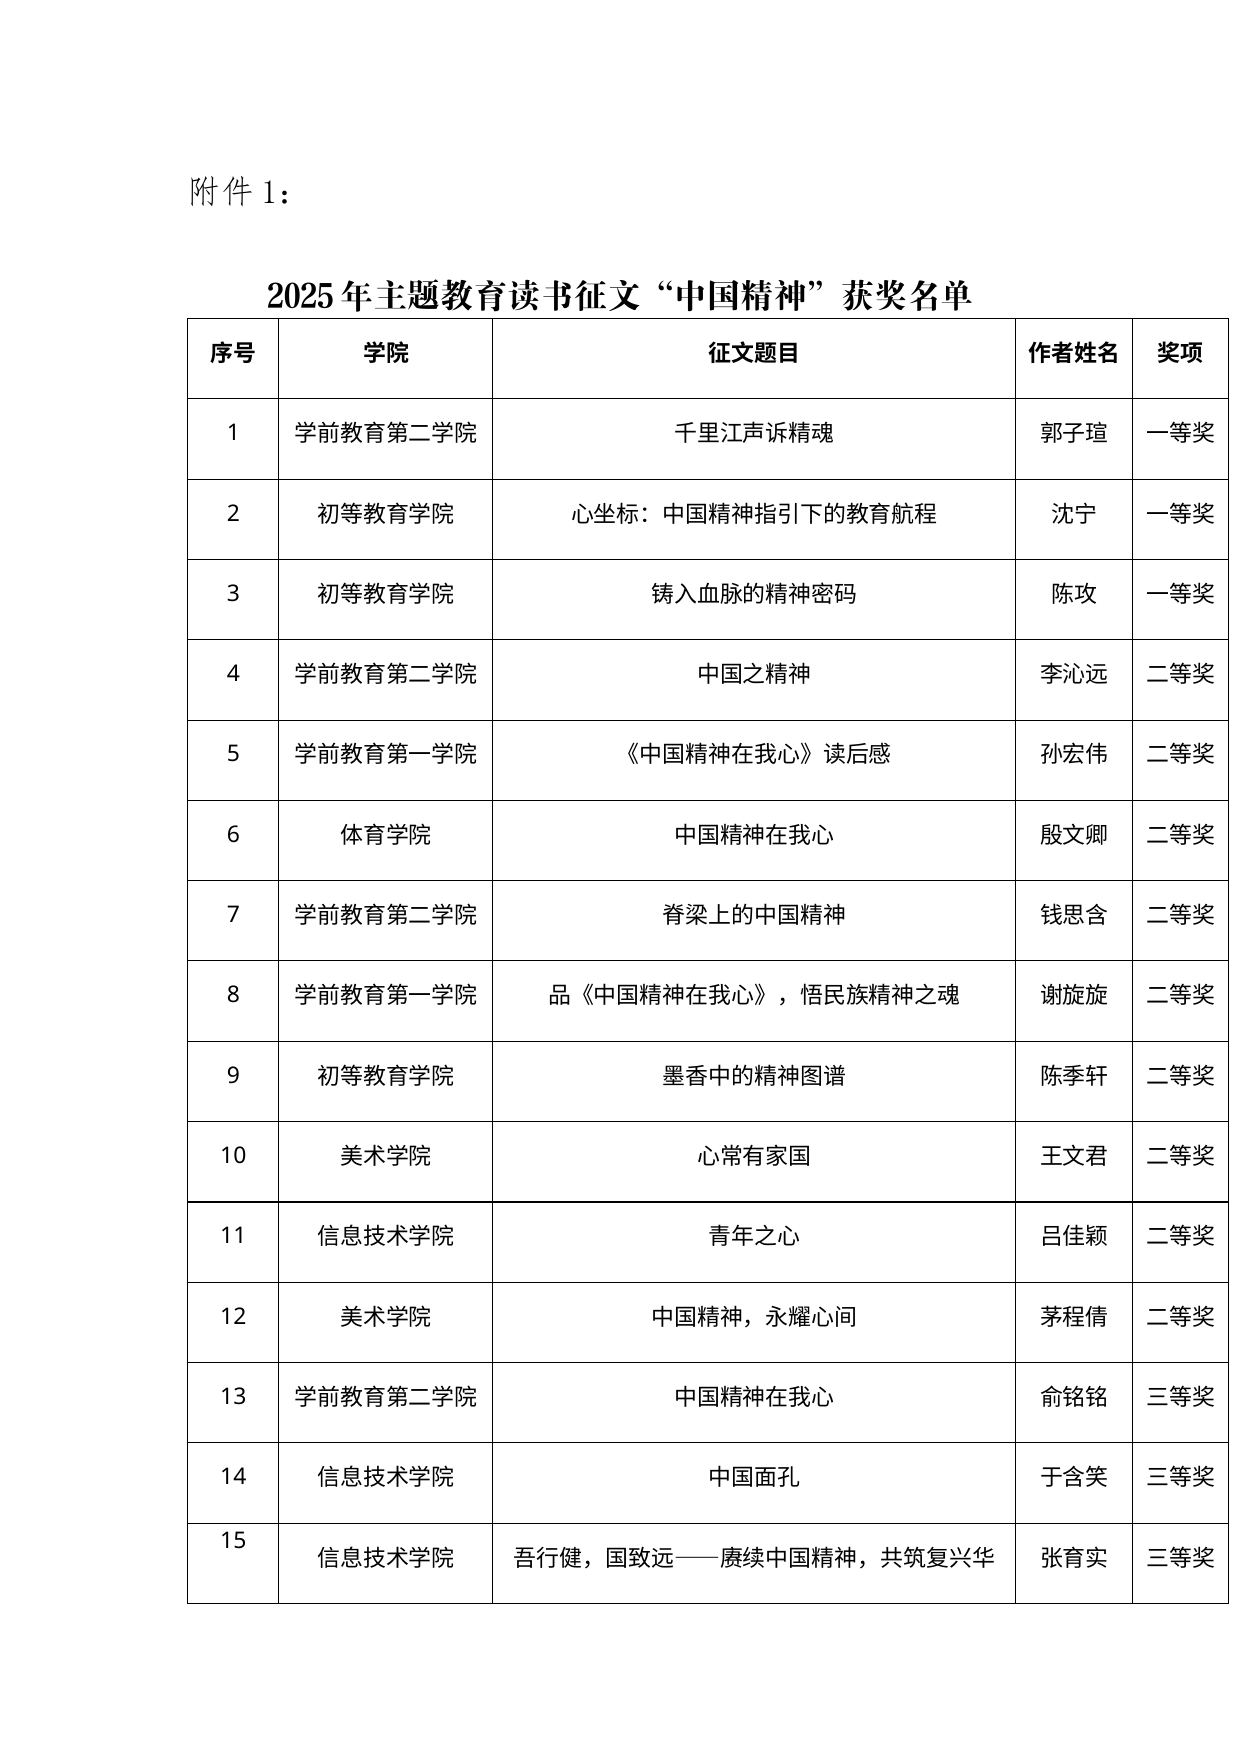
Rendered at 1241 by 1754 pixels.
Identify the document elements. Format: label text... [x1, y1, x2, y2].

table_cell 一等奖 [1133, 480, 1228, 559]
table_cell 脊梁上的中国精神 [493, 881, 1015, 960]
table_cell 13 [188, 1363, 278, 1442]
table_cell 学前教育第一学院 [279, 721, 492, 800]
table_header 序号 [188, 319, 278, 398]
table_cell 学前教育第二学院 [279, 881, 492, 960]
table_cell 谢旋旋 [1016, 961, 1132, 1041]
table_cell 孙宏伟 [1016, 721, 1132, 800]
table_cell 二等奖 [1133, 1283, 1228, 1362]
table_cell 中国精神，永耀心间 [493, 1283, 1015, 1362]
table_cell 信息技术学院 [279, 1203, 492, 1282]
table_cell 于含笑 [1016, 1443, 1132, 1523]
table_cell 陈攻 [1016, 560, 1132, 639]
table_header 作者姓名 [1016, 319, 1132, 398]
table_cell 心常有家国 [493, 1122, 1015, 1201]
table_cell 6 [188, 801, 278, 880]
table_cell 12 [188, 1283, 278, 1362]
table_cell 初等教育学院 [279, 560, 492, 639]
table_cell 二等奖 [1133, 721, 1228, 800]
table_cell 陈季轩 [1016, 1042, 1132, 1121]
table_cell 5 [188, 721, 278, 800]
table_cell 15 [188, 1524, 278, 1603]
table_cell 墨香中的精神图谱 [493, 1042, 1015, 1121]
table_cell 二等奖 [1133, 881, 1228, 960]
table_cell 二等奖 [1133, 640, 1228, 719]
table_cell 中国精神在我心 [493, 1363, 1015, 1442]
table_cell 二等奖 [1133, 1203, 1228, 1282]
table_cell 中国精神在我心 [493, 801, 1015, 880]
table_cell 俞铭铭 [1016, 1363, 1132, 1442]
table_cell 11 [188, 1203, 278, 1282]
table_cell 7 [188, 881, 278, 960]
table_cell 3 [188, 560, 278, 639]
table_cell 学前教育第一学院 [279, 961, 492, 1041]
table_cell 三等奖 [1133, 1524, 1228, 1603]
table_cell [493, 1524, 1015, 1603]
table_cell 一等奖 [1133, 560, 1228, 639]
table_cell 郭子瑄 [1016, 399, 1132, 478]
table_cell 三等奖 [1133, 1363, 1228, 1442]
table_cell 2 [188, 480, 278, 559]
table_cell 9 [188, 1042, 278, 1121]
table_cell 8 [188, 961, 278, 1041]
table_cell 信息技术学院 [279, 1524, 492, 1603]
table_cell 心坐标：中国精神指引下的教育航程 [493, 480, 1015, 559]
table_cell 《中国精神在我心》读后感 [493, 721, 1015, 800]
text 2025年主题教育读书征文“中国精神”获奖名单 [187, 266, 1053, 318]
table_cell 品《中国精神在我心》，悟民族精神之魂 [493, 961, 1015, 1041]
table_cell 青年之心 [493, 1203, 1015, 1282]
table_cell 1 [188, 399, 278, 478]
table_cell 吕佳颖 [1016, 1203, 1132, 1282]
table_cell 初等教育学院 [279, 480, 492, 559]
table_cell 张育实 [1016, 1524, 1132, 1603]
table_cell 殷文卿 [1016, 801, 1132, 880]
table_cell 二等奖 [1133, 1122, 1228, 1201]
table_cell 美术学院 [279, 1283, 492, 1362]
table_header 征文题目 [493, 319, 1015, 398]
table_cell 王文君 [1016, 1122, 1132, 1201]
table_cell 4 [188, 640, 278, 719]
table_cell 铸入血脉的精神密码 [493, 560, 1015, 639]
table_cell 学前教育第二学院 [279, 1363, 492, 1442]
table_cell 二等奖 [1133, 961, 1228, 1041]
table_cell 三等奖 [1133, 1443, 1228, 1523]
table_cell 美术学院 [279, 1122, 492, 1201]
table_header 学院 [279, 319, 492, 398]
table_cell 二等奖 [1133, 801, 1228, 880]
table_cell 14 [188, 1443, 278, 1523]
table_header 奖项 [1133, 319, 1228, 398]
table_cell 沈宁 [1016, 480, 1132, 559]
text 附件1： [187, 162, 1053, 214]
table_cell 中国之精神 [493, 640, 1015, 719]
table_cell 二等奖 [1133, 1042, 1228, 1121]
table_cell 一等奖 [1133, 399, 1228, 478]
table_cell 学前教育第二学院 [279, 640, 492, 719]
table_cell 中国面孔 [493, 1443, 1015, 1523]
table_cell 李沁远 [1016, 640, 1132, 719]
table_cell 学前教育第二学院 [279, 399, 492, 478]
table_cell 钱思含 [1016, 881, 1132, 960]
table_cell 茅程倩 [1016, 1283, 1132, 1362]
table_cell 千里江声诉精魂 [493, 399, 1015, 478]
table_cell 10 [188, 1122, 278, 1201]
table_cell 初等教育学院 [279, 1042, 492, 1121]
table_cell 信息技术学院 [279, 1443, 492, 1523]
table_cell 体育学院 [279, 801, 492, 880]
